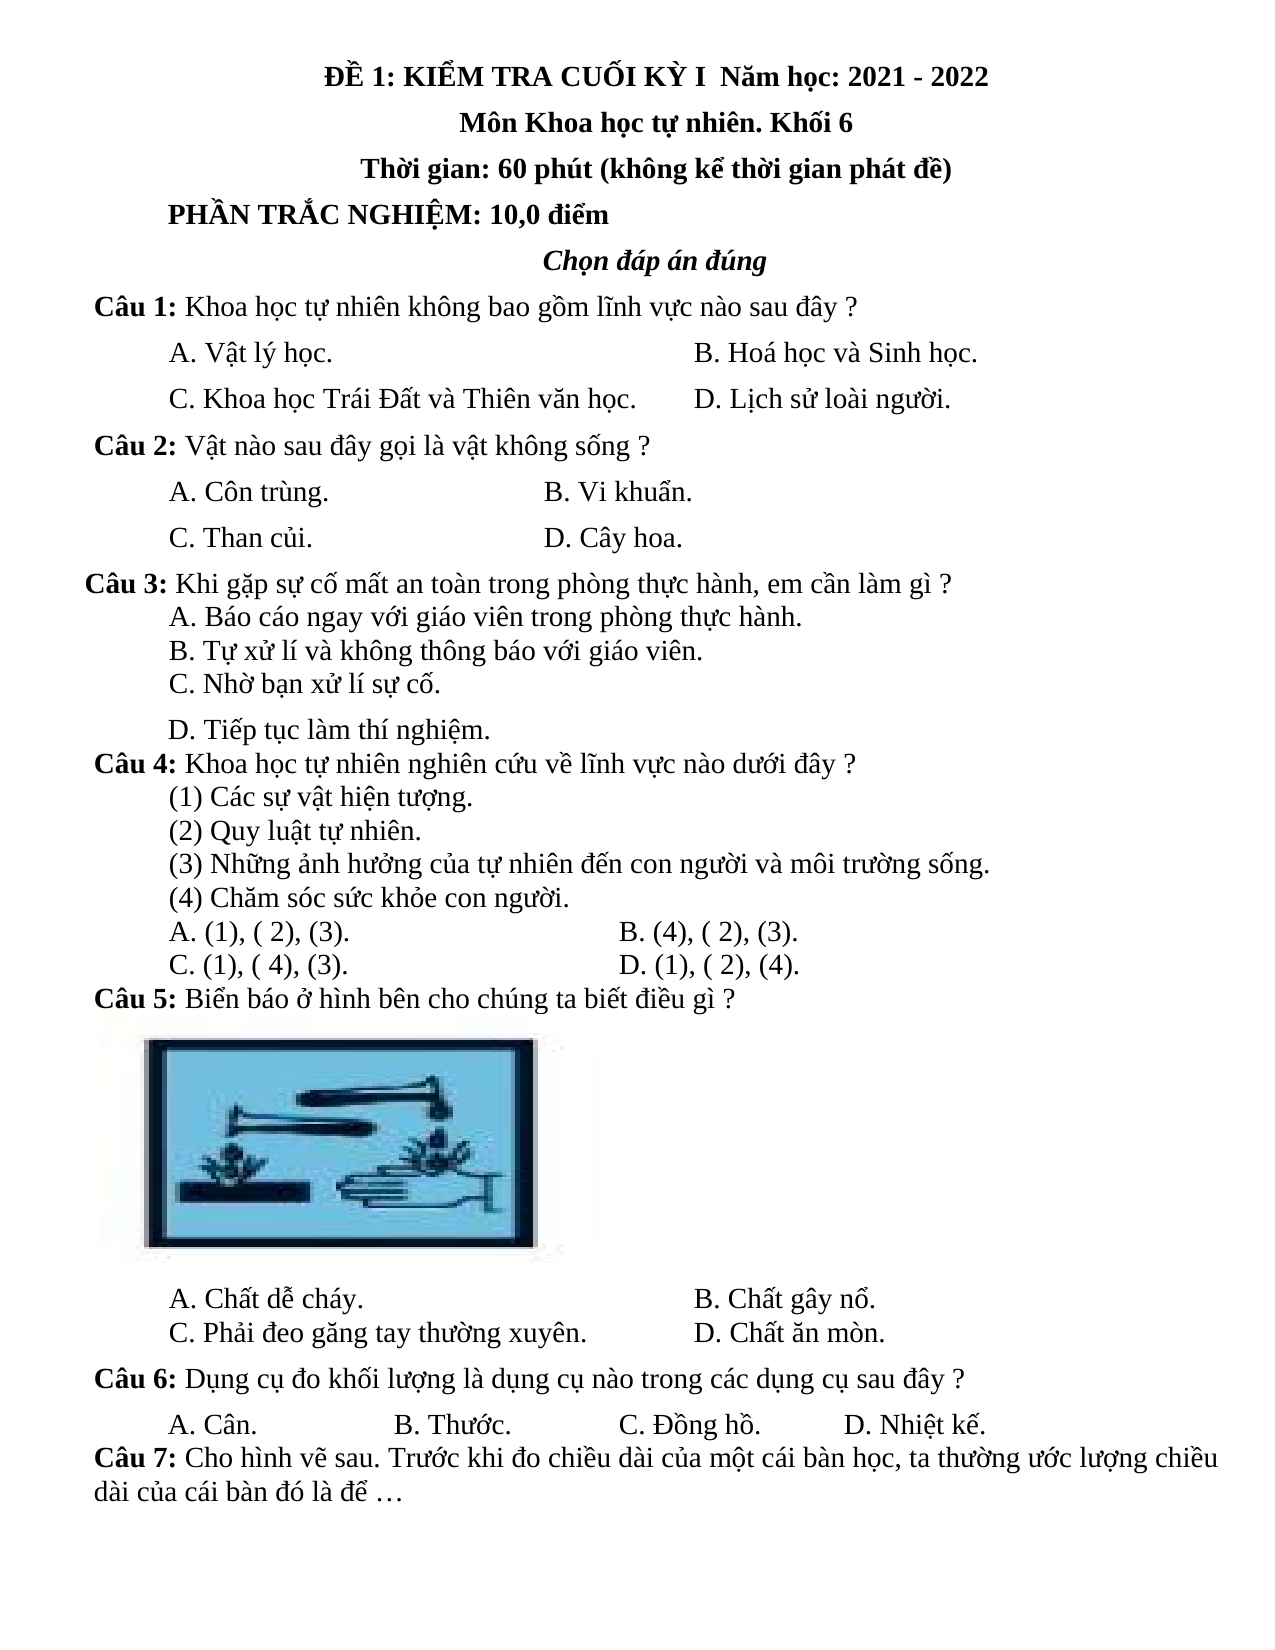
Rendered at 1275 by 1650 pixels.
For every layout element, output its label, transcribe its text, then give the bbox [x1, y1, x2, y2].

text B. Tự xử lí và không thông báo với giáo viên. [94, 633, 1219, 666]
text Câu 5: Biển báo ở hình bên cho chúng ta biết điều gì ? [94, 981, 1219, 1014]
text A. Chất dễ cháy. B. Chất gây nổ. [94, 1281, 1219, 1315]
text C. Nhờ bạn xử lí sự cố. [94, 666, 1219, 700]
text Môn Khoa học tự nhiên. Khối 6 [94, 105, 1219, 139]
text C. (1), ( 4), (3). D. (1), ( 2), (4). [94, 947, 1219, 981]
text A. Báo cáo ngay với giáo viên trong phòng thực hành. [94, 599, 1219, 633]
text C. Phải đeo găng tay thường xuyên. D. Chất ăn mòn. [94, 1315, 1219, 1348]
text Câu 3: Khi gặp sự cố mất an toàn trong phòng thực hành, em cần làm gì ? [84, 566, 1219, 599]
text Chọn đáp án đúng [94, 243, 1219, 277]
text Câu 4: Khoa học tự nhiên nghiên cứu về lĩnh vực nào dưới đây ? [94, 746, 1219, 779]
text Câu 6: Dụng cụ đo khối lượng là dụng cụ nào trong các dụng cụ sau đây ? [94, 1361, 1219, 1394]
text D. Tiếp tục làm thí nghiệm. [94, 712, 1219, 746]
text Câu 2: Vật nào sau đây gọi là vật không sống ? [94, 428, 1219, 461]
text C. Khoa học Trái Đất và Thiên văn học. D. Lịch sử loài người. [123, 382, 1219, 415]
text A. Côn trùng. B. Vi khuẩn. [94, 474, 1219, 507]
picture [100, 1014, 614, 1276]
text C. Than củi. D. Cây hoa. [94, 520, 1219, 553]
text Câu 1: Khoa học tự nhiên không bao gồm lĩnh vực nào sau đây ? [94, 289, 1219, 323]
text ĐỀ 1: KIỂM TRA CUỐI KỲ I Năm học: 2021 - 2022 [94, 59, 1219, 93]
text (2) Quy luật tự nhiên. [94, 813, 1219, 847]
text A. (1), ( 2), (3). B. (4), ( 2), (3). [94, 914, 1219, 947]
text (4) Chăm sóc sức khỏe con người. [94, 880, 1219, 914]
text A. Cân. B. Thước. C. Đồng hồ. D. Nhiệt kế. [94, 1407, 1219, 1440]
text Câu 7: Cho hình vẽ sau. Trước khi đo chiều dài của một cái bàn học, ta thường ước lượng chiều dài của cái bàn đó là để … [94, 1440, 1219, 1507]
text A. Vật lý học. B. Hoá học và Sinh học. [123, 336, 1219, 369]
text (1) Các sự vật hiện tượng. [94, 779, 1219, 813]
text Thời gian: 60 phút (không kể thời gian phát đề) [94, 151, 1219, 185]
text (3) Những ảnh hưởng của tự nhiên đến con người và môi trường sống. [94, 847, 1219, 880]
text PHẦN TRẮC NGHIỆM: 10,0 điểm [94, 197, 1219, 231]
